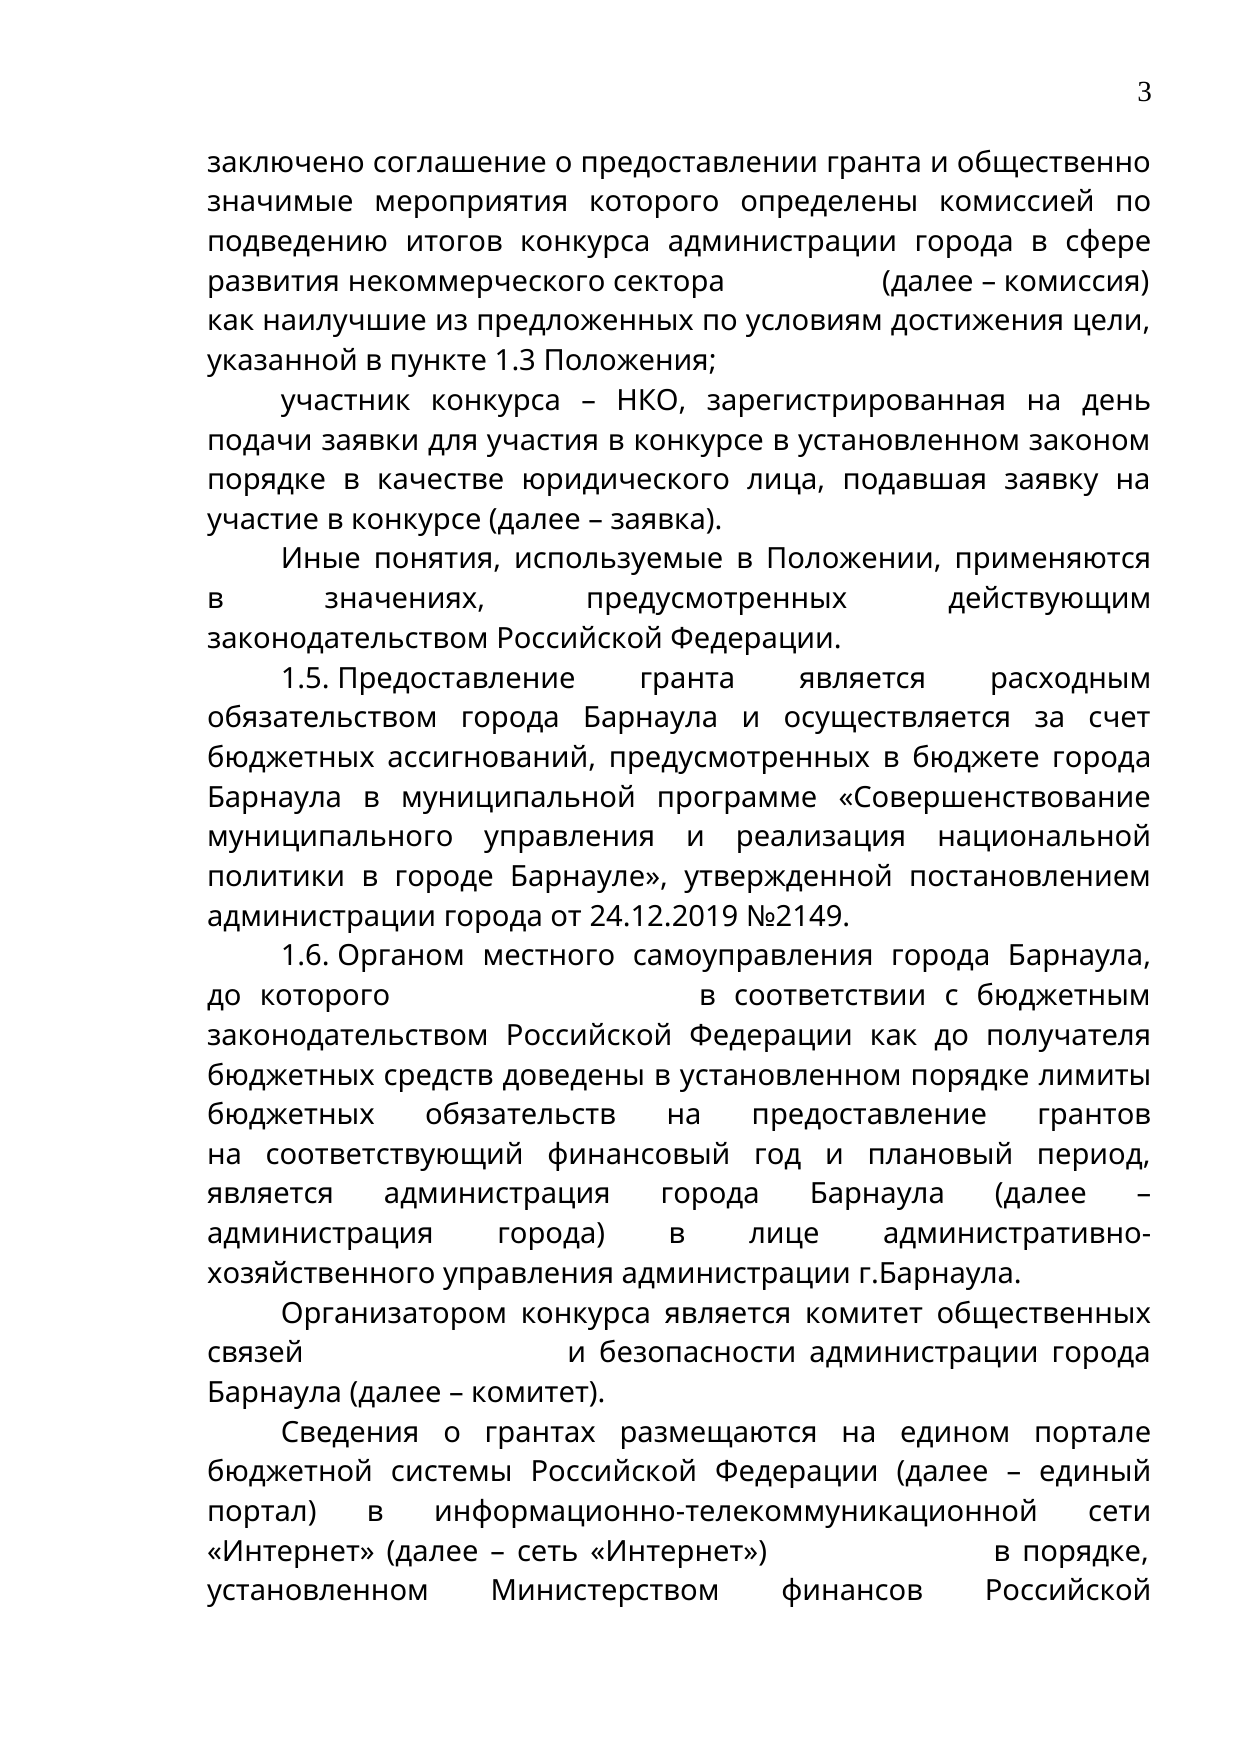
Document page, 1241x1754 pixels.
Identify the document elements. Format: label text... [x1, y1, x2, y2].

text 1.6. Органом местного самоуправления города Барнаула, до которого в соответствии с бюджетным законодательством Российской Федерации как до получателя бюджетных средств доведены в установленном порядке лимиты бюджетных обязательств на предоставление грантов на соответствующий финансовый год и плановый период, является администрация города Барнаула (далее – администрация города) в лице административно-хозяйственного управления администрации г.Барнаула. [207, 935, 1152, 1292]
text Иные понятия, используемые в Положении, применяются в значениях, предусмотренных действующим законодательством Российской Федерации. [207, 538, 1152, 657]
text Организатором конкурса является комитет общественных связей и безопасности администрации города Барнаула (далее – комитет). [207, 1292, 1152, 1411]
text 1.5. Предоставление гранта является расходным обязательством города Барнаула и осуществляется за счет бюджетных ассигнований, предусмотренных в бюджете города Барнаула в муниципальной программе «Совершенствование муниципального управления и реализация национальной политики в городе Барнауле», утвержденной постановлением администрации города от 24.12.2019 №2149. [207, 657, 1152, 935]
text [207, 141, 1152, 379]
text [207, 1411, 1152, 1609]
text участник конкурса – НКО, зарегистрированная на день подачи заявки для участия в конкурсе в установленном законом порядке в качестве юридического лица, подавшая заявку на участие в конкурсе (далее – заявка). [207, 379, 1152, 538]
